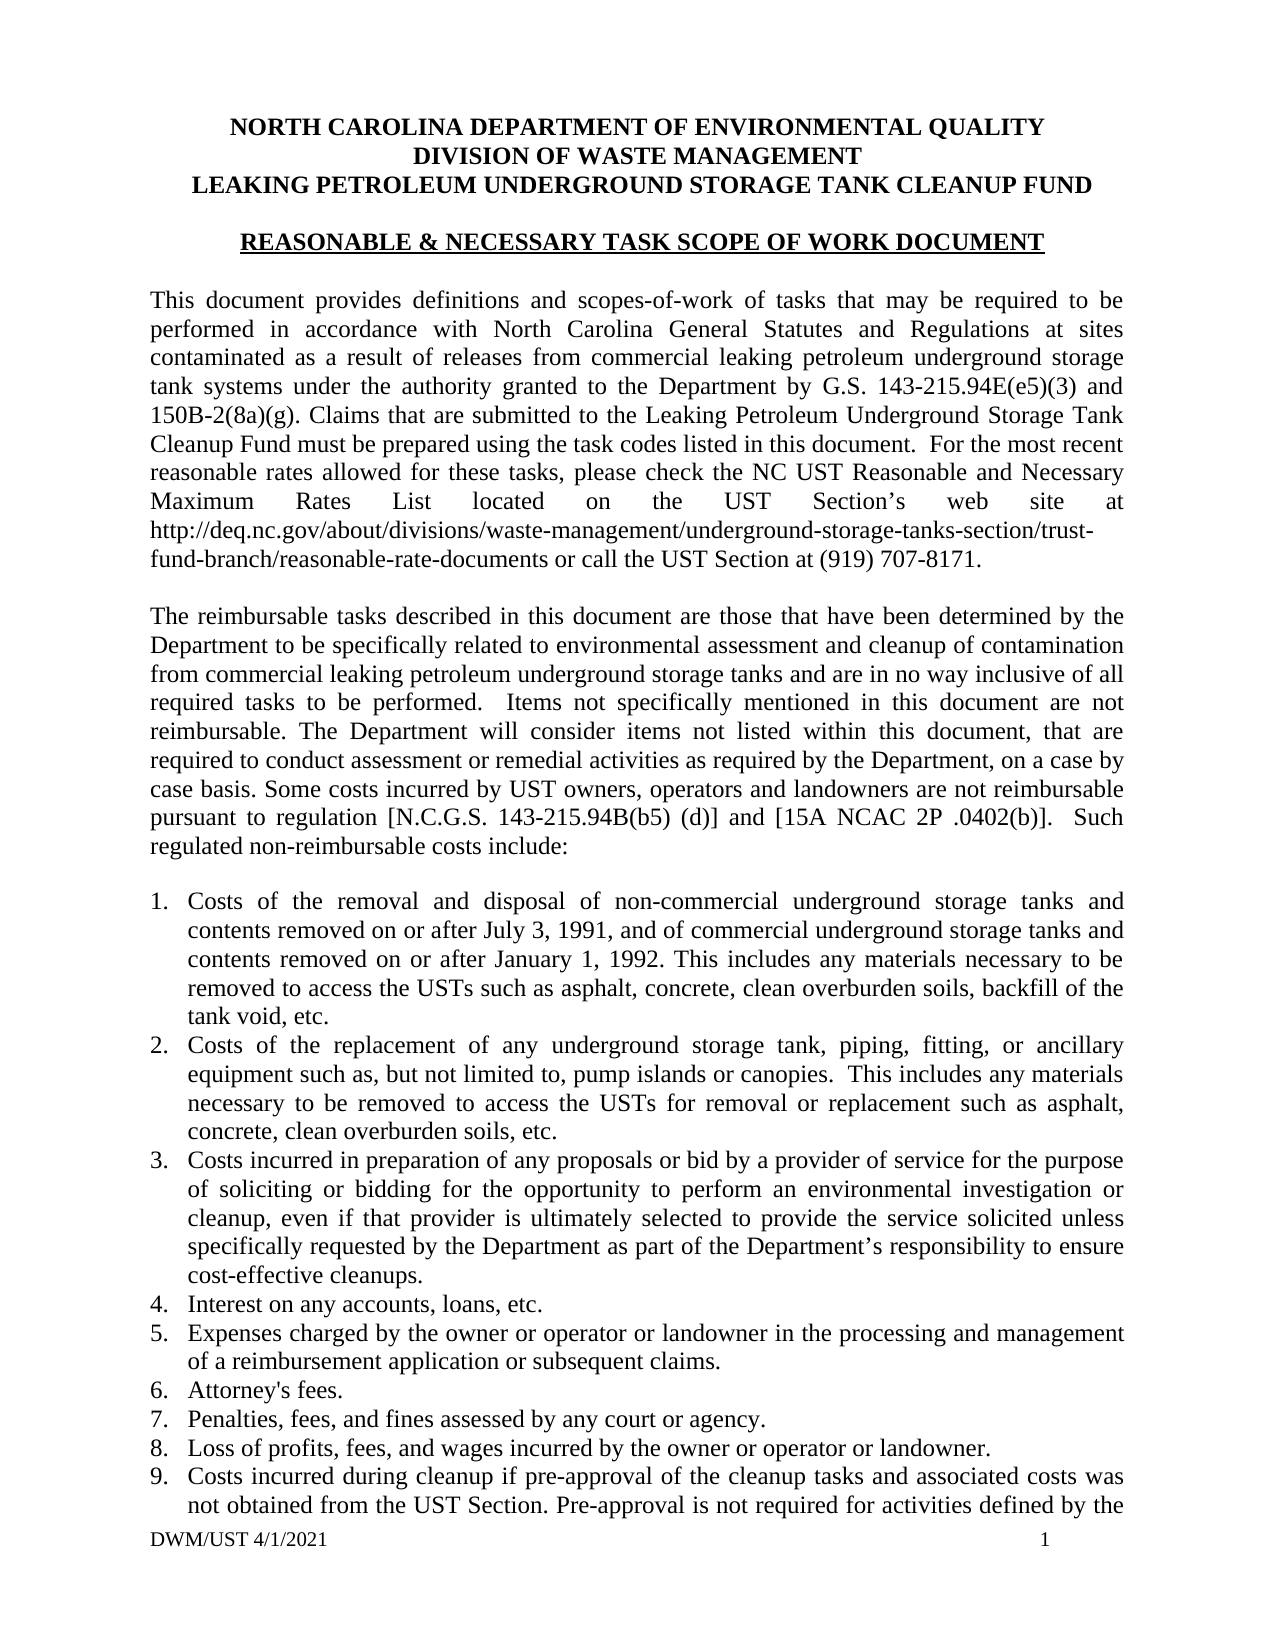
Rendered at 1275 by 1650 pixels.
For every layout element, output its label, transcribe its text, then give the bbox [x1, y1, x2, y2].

text 6. Attorney's fees. [150, 1375, 1125, 1404]
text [150, 1461, 1125, 1519]
text This document provides definitions and scopes-of-work of tasks that may be required to be performed in accordance with North Carolina General Statutes and Regulations at sites contaminated as a result of releases from commercial leaking petroleum underground storage tank systems under the authority granted to the Department by G.S. 143-215.94E(e5)(3) and 150B-2(8a)(g). Claims that are submitted to the Leaking Petroleum Underground Storage Tank Cleanup Fund must be prepared using the task codes listed in this document. For the most recent reasonable rates allowed for these tasks, please check the NC UST Reasonable and Necessary Maximum Rates List located on the UST Section’s web site at http://deq.nc.gov/about/divisions/waste-management/underground-storage-tanks-section/trust-fund-branch/reasonable-rate-documents or call the UST Section at (919) 707-8171. [150, 285, 1125, 572]
list Costs incurred in preparation of any proposals or bid by a provider of service for the purpose of soliciting or bidding for the opportunity to perform an environmental investigation or cleanup, even if that provider is ultimately selected to provide the service solicited unless specifically requested by the Department as part of the Department’s responsibility to ensure cost-effective cleanups. [150, 1145, 1125, 1289]
list Costs of the removal and disposal of non-commercial underground storage tanks and contents removed on or after July 3, 1991, and of commercial underground storage tanks and contents removed on or after January 1, 1992. This includes any materials necessary to be removed to access the USTs such as asphalt, concrete, clean overburden soils, backfill of the tank void, etc. [150, 886, 1125, 1030]
text 5. Expenses charged by the owner or operator or landowner in the processing and management of a reimbursement application or subsequent claims. [150, 1318, 1125, 1375]
text 7. Penalties, fees, and fines assessed by any court or agency. [150, 1404, 1125, 1433]
text DIVISION OF WASTE MANAGEMENT [150, 141, 1125, 170]
text 4. Interest on any accounts, loans, etc. [150, 1289, 1125, 1318]
subtitle The reimbursable tasks described in this document are those that have been determined by the Department to be specifically related to environmental assessment and cleanup of contamination from commercial leaking petroleum underground storage tanks and are in no way inclusive of all required tasks to be performed. Items not specifically mentioned in this document are not reimbursable. The Department will consider items not listed within this document, that are required to conduct assessment or remedial activities as required by the Department, on a case by case basis. Some costs incurred by UST owners, operators and landowners are not reimbursable pursuant to regulation [N.C.G.S. 143-215.94B(b5) (d)] and [15A NCAC 2P .0402(b)]. Such regulated non-reimbursable costs include: [150, 601, 1125, 860]
text 8. Loss of profits, fees, and wages incurred by the owner or operator or landowner. [150, 1433, 1125, 1461]
list Costs of the replacement of any underground storage tank, piping, fitting, or ancillary equipment such as, but not limited to, pump islands or canopies. This includes any materials necessary to be removed to access the USTs for removal or replacement such as asphalt, concrete, clean overburden soils, etc. [150, 1030, 1125, 1145]
text NORTH CAROLINA DEPARTMENT OF ENVIRONMENTAL QUALITY [150, 112, 1125, 141]
text REASONABLE & NECESSARY TASK SCOPE OF WORK DOCUMENT [150, 227, 1134, 256]
text LEAKING PETROLEUM UNDERGROUND STORAGE TANK CLEANUP FUND [150, 170, 1134, 199]
